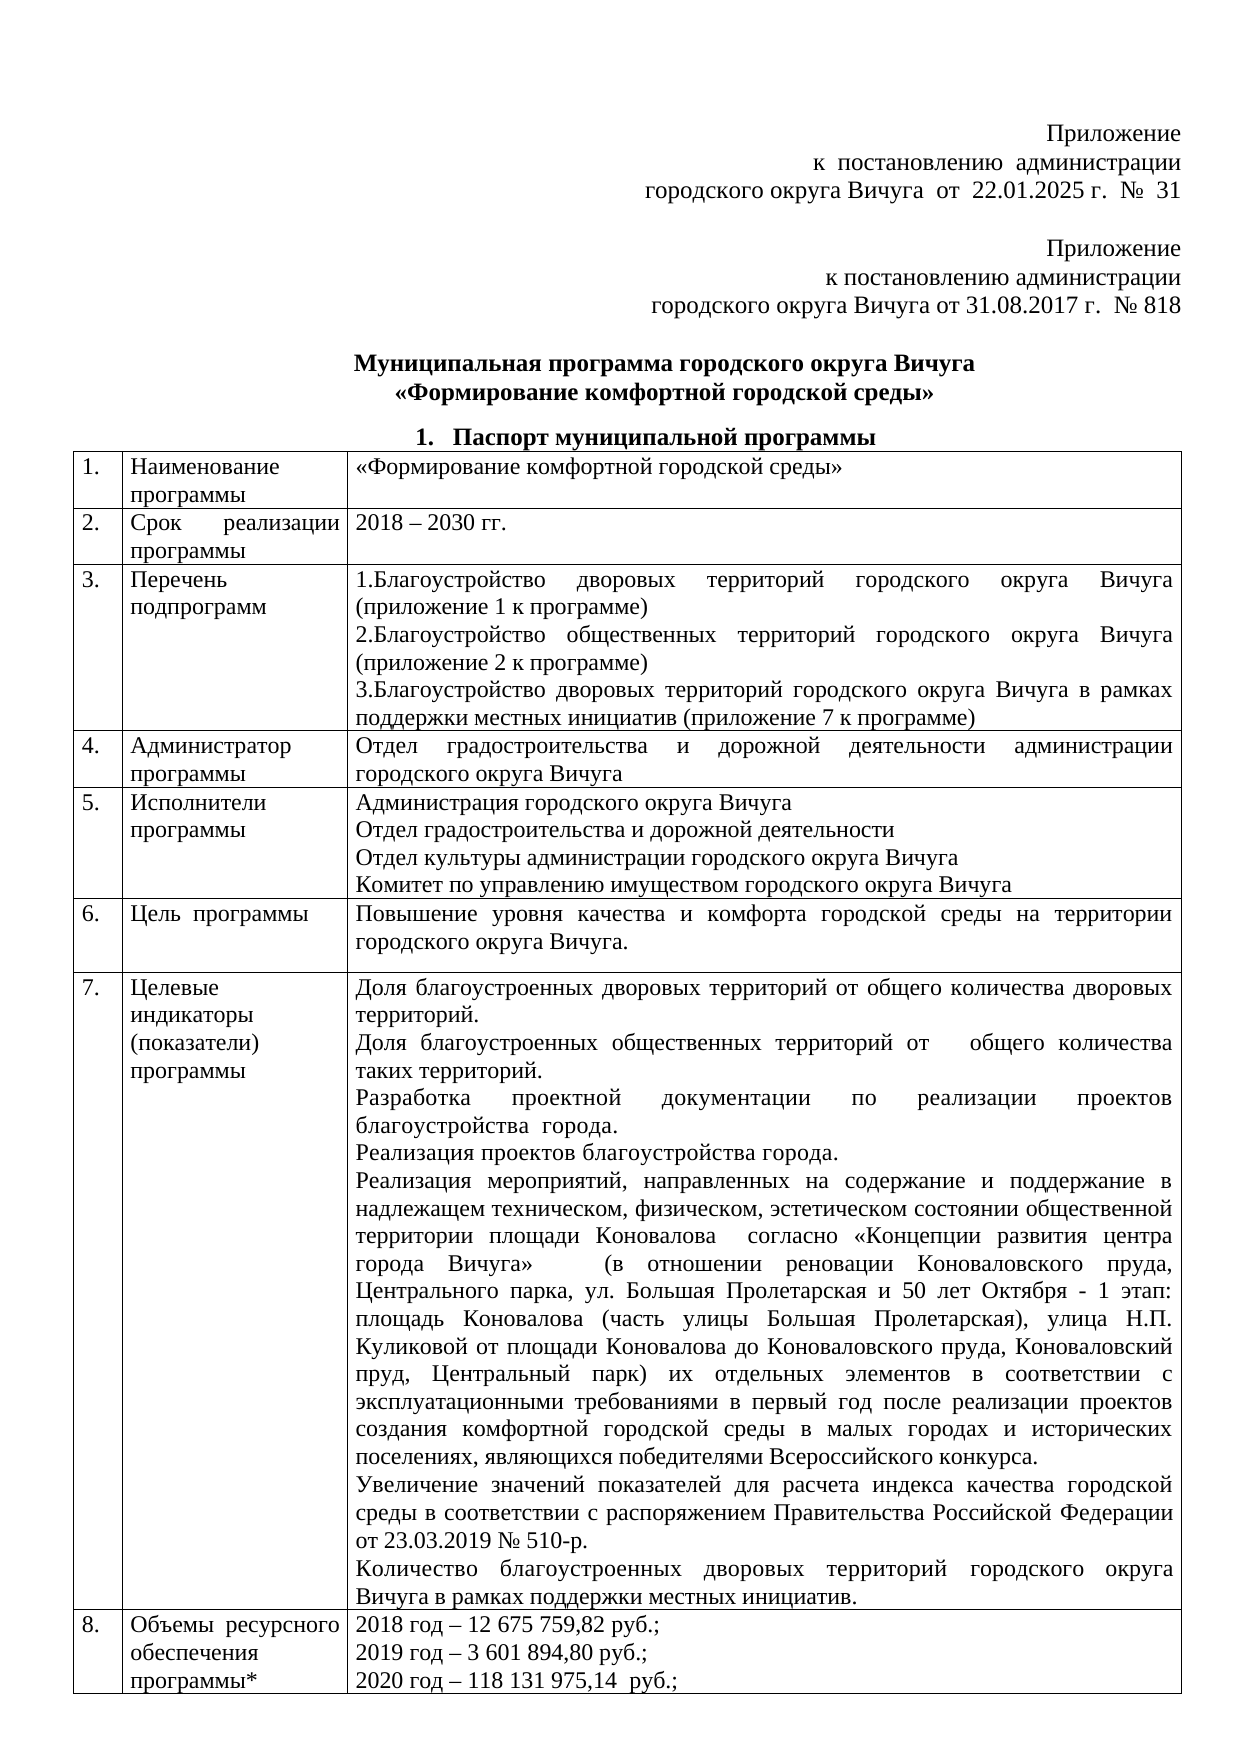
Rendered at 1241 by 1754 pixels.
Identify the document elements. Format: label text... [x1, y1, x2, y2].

table_cell Целевые индикаторы (показатели) программы [123, 973, 347, 1609]
table_cell 5. [74, 788, 122, 898]
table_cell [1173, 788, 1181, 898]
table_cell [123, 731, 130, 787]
table_header 1. [74, 452, 122, 507]
table_cell Повышение уровня качества и комфорта городской среды на территории городского округа Вичуга. [348, 899, 1181, 972]
text к постановлению администрации [148, 262, 1181, 291]
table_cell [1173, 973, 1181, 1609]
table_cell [348, 1610, 1181, 1693]
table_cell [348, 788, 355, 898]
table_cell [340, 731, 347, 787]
table_header «Формирование комфортной городской среды» [348, 452, 1181, 507]
text городского округа Вичуга от 31.08.2017 г. № 818 [148, 291, 1181, 319]
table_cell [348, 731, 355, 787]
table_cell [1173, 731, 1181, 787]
table_cell 2018 – 2030 гг. [348, 509, 1181, 564]
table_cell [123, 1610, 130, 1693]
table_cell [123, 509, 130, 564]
text городского округа Вичуга от 22.01.2025 г. № 31 [148, 176, 1181, 204]
list Паспорт муниципальной программы [110, 422, 1181, 451]
table_cell Цель программы [123, 899, 347, 972]
table_cell Исполнители программы [123, 788, 347, 898]
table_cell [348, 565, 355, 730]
text «Формирование комфортной городской среды» [148, 377, 1181, 406]
text к постановлению администрации [148, 147, 1181, 176]
table_cell 6. [74, 899, 122, 972]
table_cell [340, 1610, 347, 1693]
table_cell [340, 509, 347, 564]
text Приложение [148, 118, 1181, 147]
text Приложение [148, 233, 1181, 262]
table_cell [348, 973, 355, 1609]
text Муниципальная программа городского округа Вичуга [148, 348, 1181, 377]
table_cell Перечень подпрограмм [123, 565, 347, 730]
table_cell 2. [74, 509, 122, 564]
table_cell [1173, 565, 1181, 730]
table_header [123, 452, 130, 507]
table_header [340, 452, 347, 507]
table_cell 3. [74, 565, 122, 730]
table_cell 4. [74, 731, 122, 787]
table_cell 8. [74, 1610, 122, 1693]
table_cell 7. [74, 973, 122, 1609]
